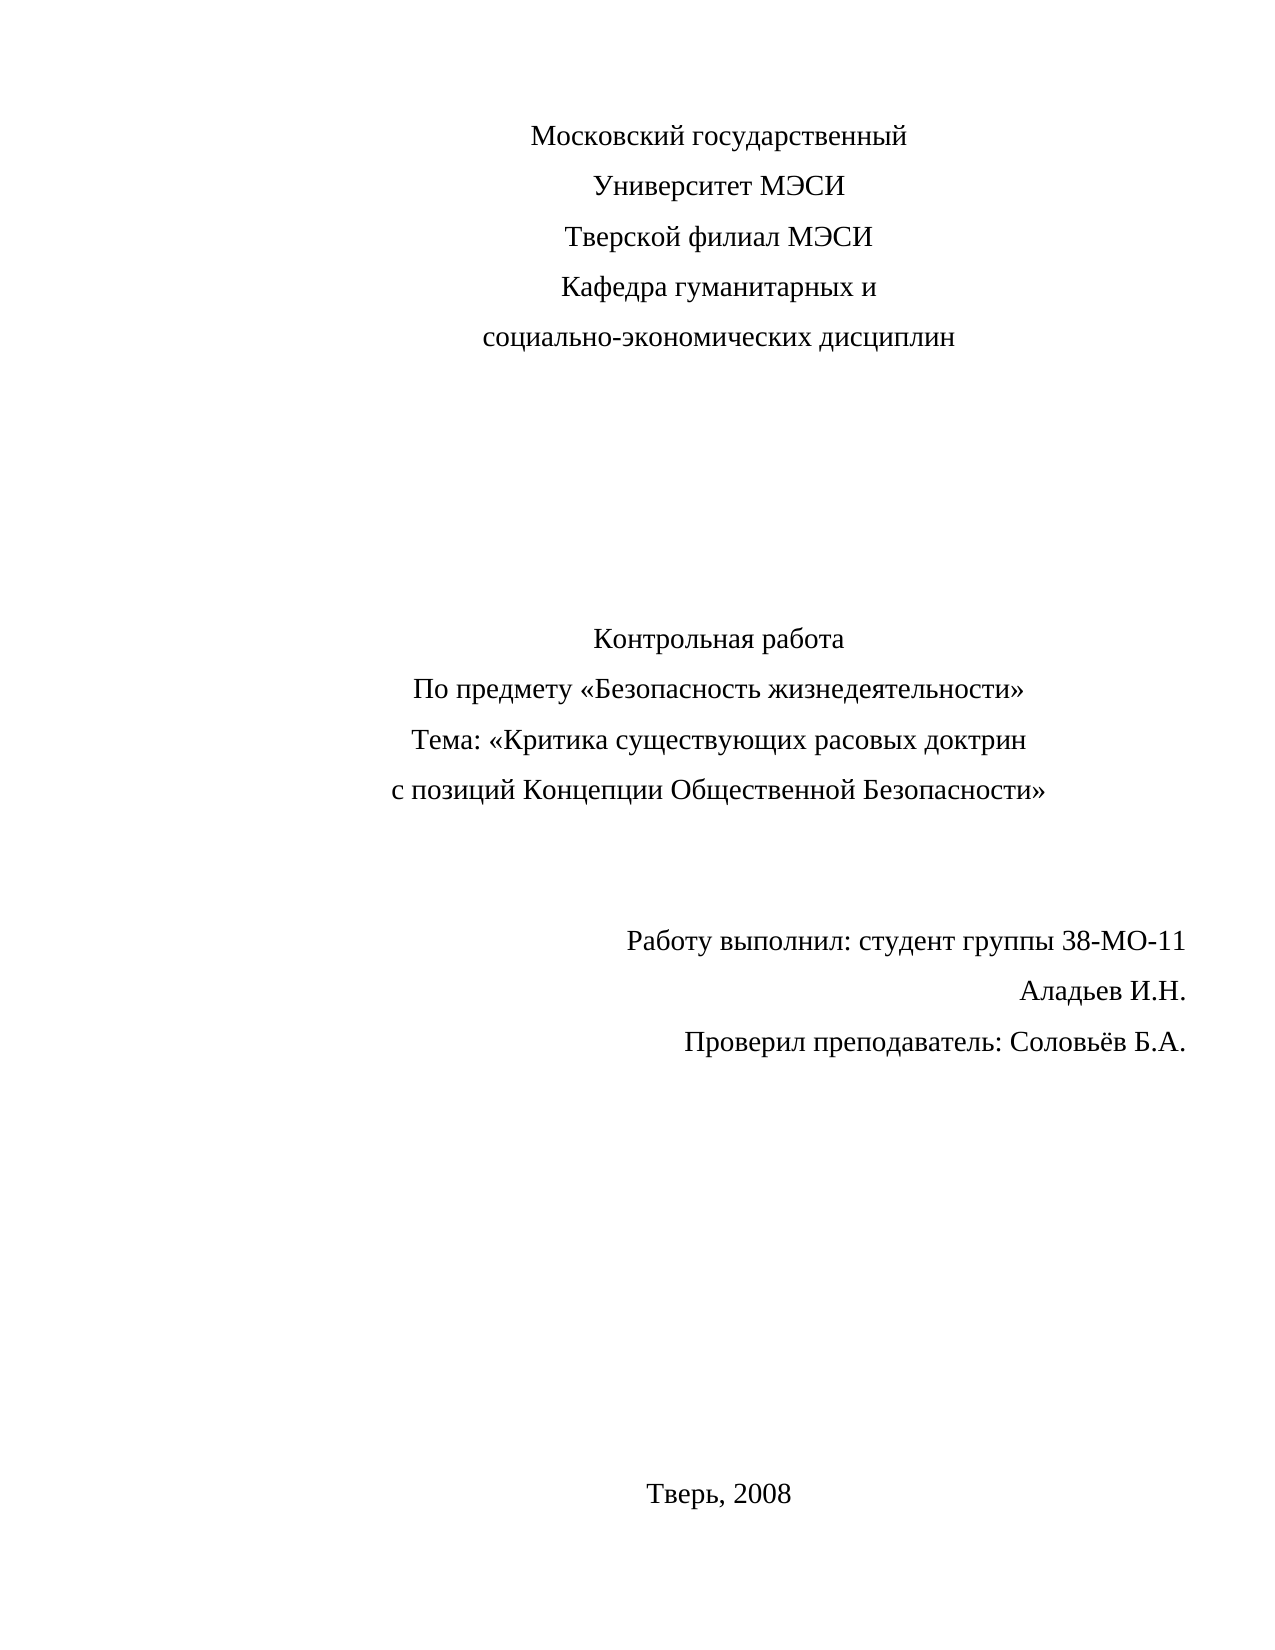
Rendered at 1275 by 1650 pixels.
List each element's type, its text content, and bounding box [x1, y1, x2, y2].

text Проверил преподаватель: Соловьёв Б.А. [177, 1024, 1186, 1057]
title Московский государственный [177, 118, 1186, 152]
text Тверь, 2008 [177, 1477, 1186, 1510]
text По предмету «Безопасность жизнедеятельности» [177, 672, 1186, 705]
text социально-экономических дисциплин [177, 319, 1186, 353]
subtitle Кафедра гуманитарных и [177, 269, 1186, 303]
subtitle Тверской филиал МЭСИ [177, 219, 1186, 252]
subtitle Контрольная работа [177, 621, 1186, 655]
text Работу выполнил: студент группы 38-МО-11 [177, 923, 1186, 957]
text Университет МЭСИ [177, 168, 1186, 202]
text Аладьев И.Н. [177, 973, 1186, 1007]
subtitle Тема: «Критика существующих расовых доктрин [177, 722, 1186, 755]
text с позиций Концепции Общественной Безопасности» [177, 772, 1186, 806]
